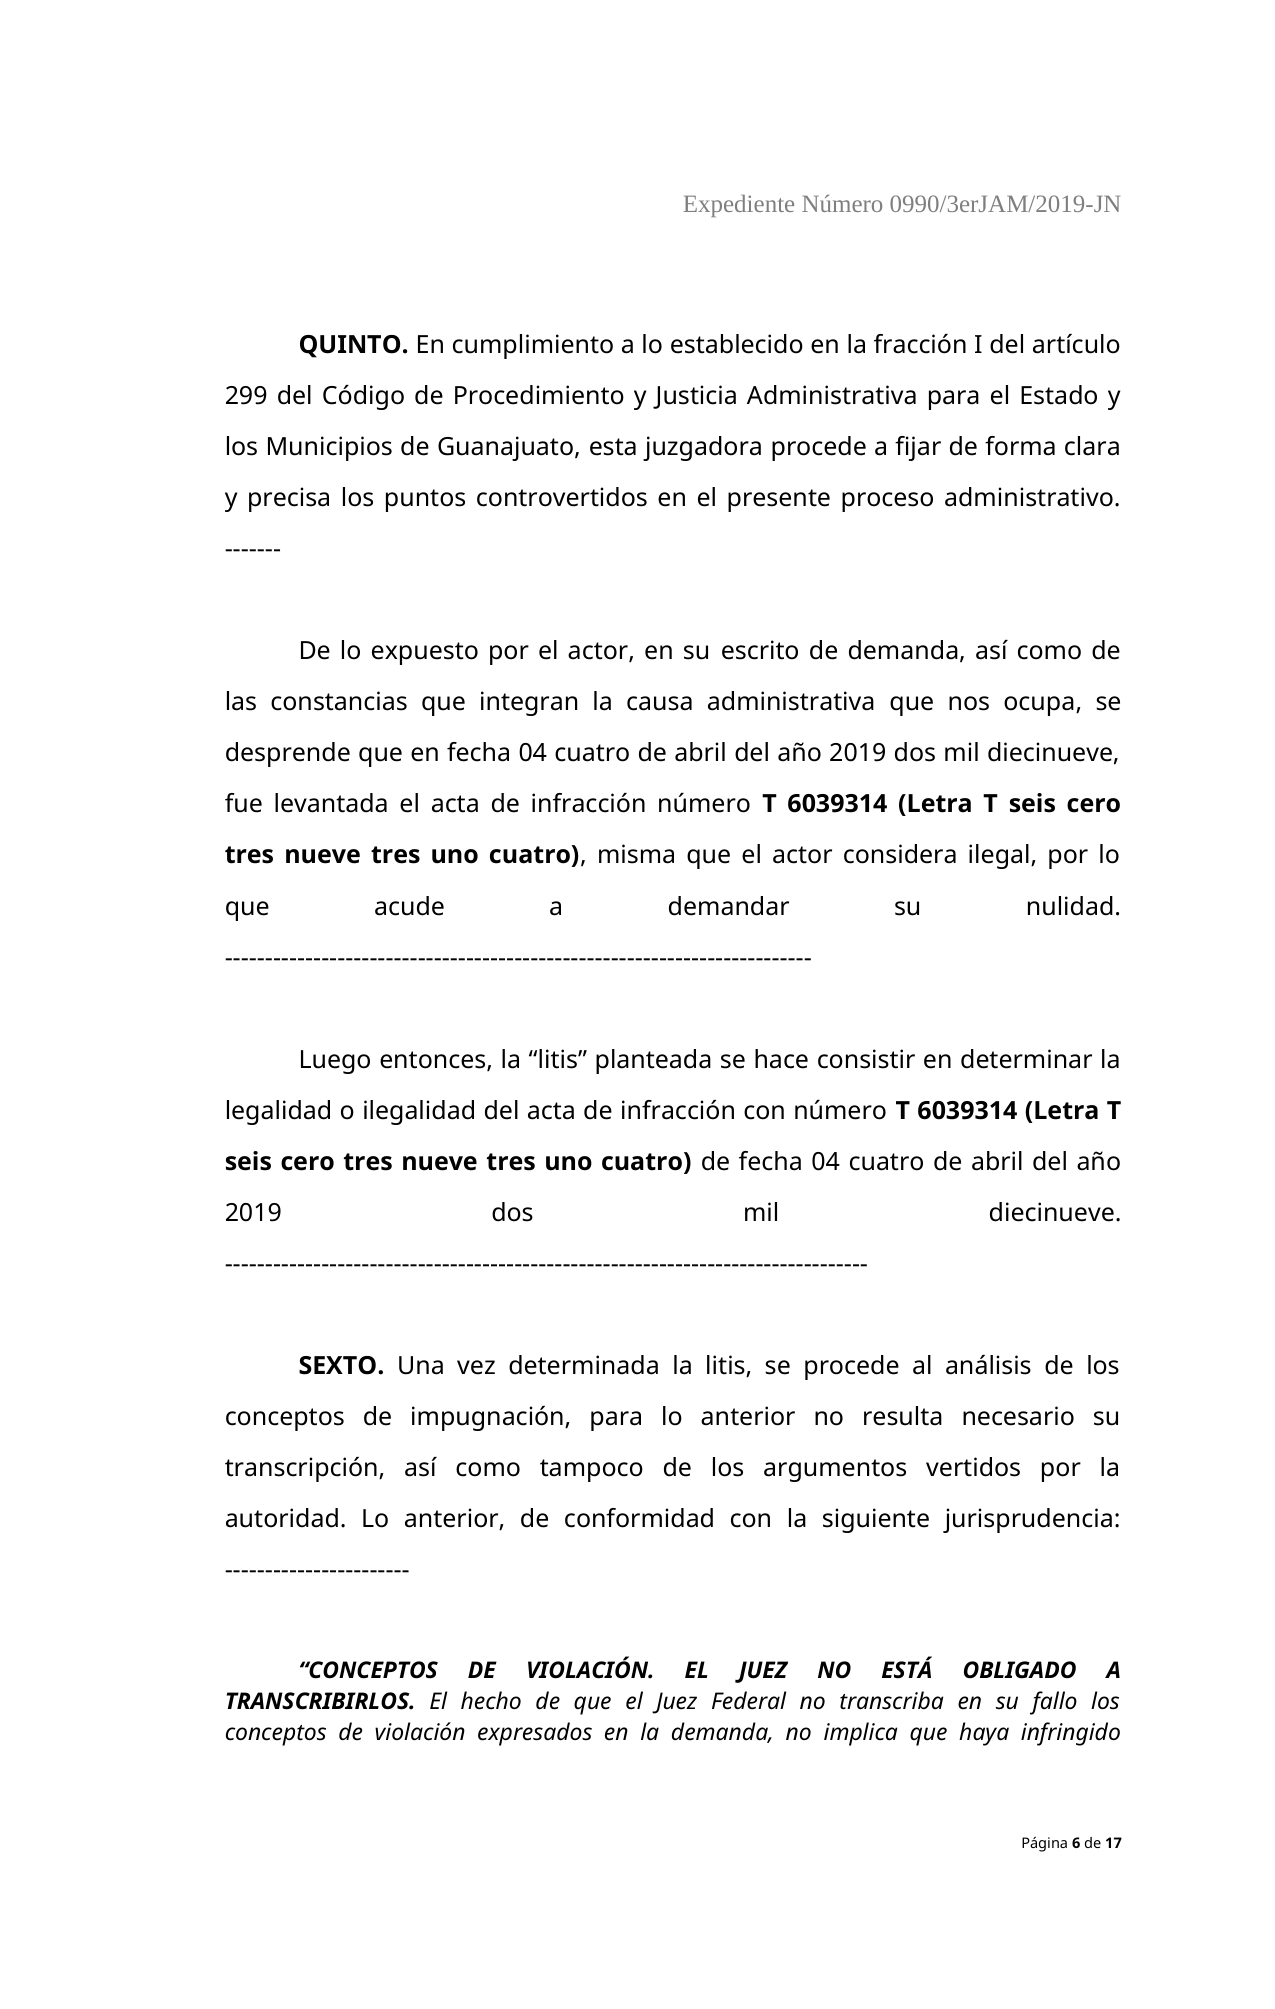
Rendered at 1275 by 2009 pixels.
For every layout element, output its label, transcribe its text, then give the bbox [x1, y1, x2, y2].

text SEXTO. Una vez determinada la litis, se procede al análisis de los conceptos de impugnación, para lo anterior no resulta necesario su transcripción, así como tampoco de los argumentos vertidos por la autoridad. Lo anterior, de conformidad con la siguiente jurisprudencia: ----------------------- [224, 1347, 1121, 1586]
text Luego entonces, la “litis” planteada se hace consistir en determinar la legalidad o ilegalidad del acta de infracción con número T 6039314 (Letra T seis cero tres nueve tres uno cuatro) de fecha 04 cuatro de abril del año 2019 dos mil diecinueve. -------------------------------------------------------------------------------- [224, 1041, 1121, 1279]
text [224, 1654, 1121, 1747]
text QUINTO. En cumplimiento a lo establecido en la fracción I del artículo 299 del Código de Procedimiento y Justicia Administrativa para el Estado y los Municipios de Guanajuato, esta juzgadora procede a fijar de forma clara y precisa los puntos controvertidos en el presente proceso administrativo. ------- [224, 327, 1121, 565]
text De lo expuesto por el actor, en su escrito de demanda, así como de las constancias que integran la causa administrativa que nos ocupa, se desprende que en fecha 04 cuatro de abril del año 2019 dos mil diecinueve, fue levantada el acta de infracción número T 6039314 (Letra T seis cero tres nueve tres uno cuatro), misma que el actor considera ilegal, por lo que acude a demandar su nulidad. ------------------------------------------------------------------------- [224, 633, 1121, 973]
